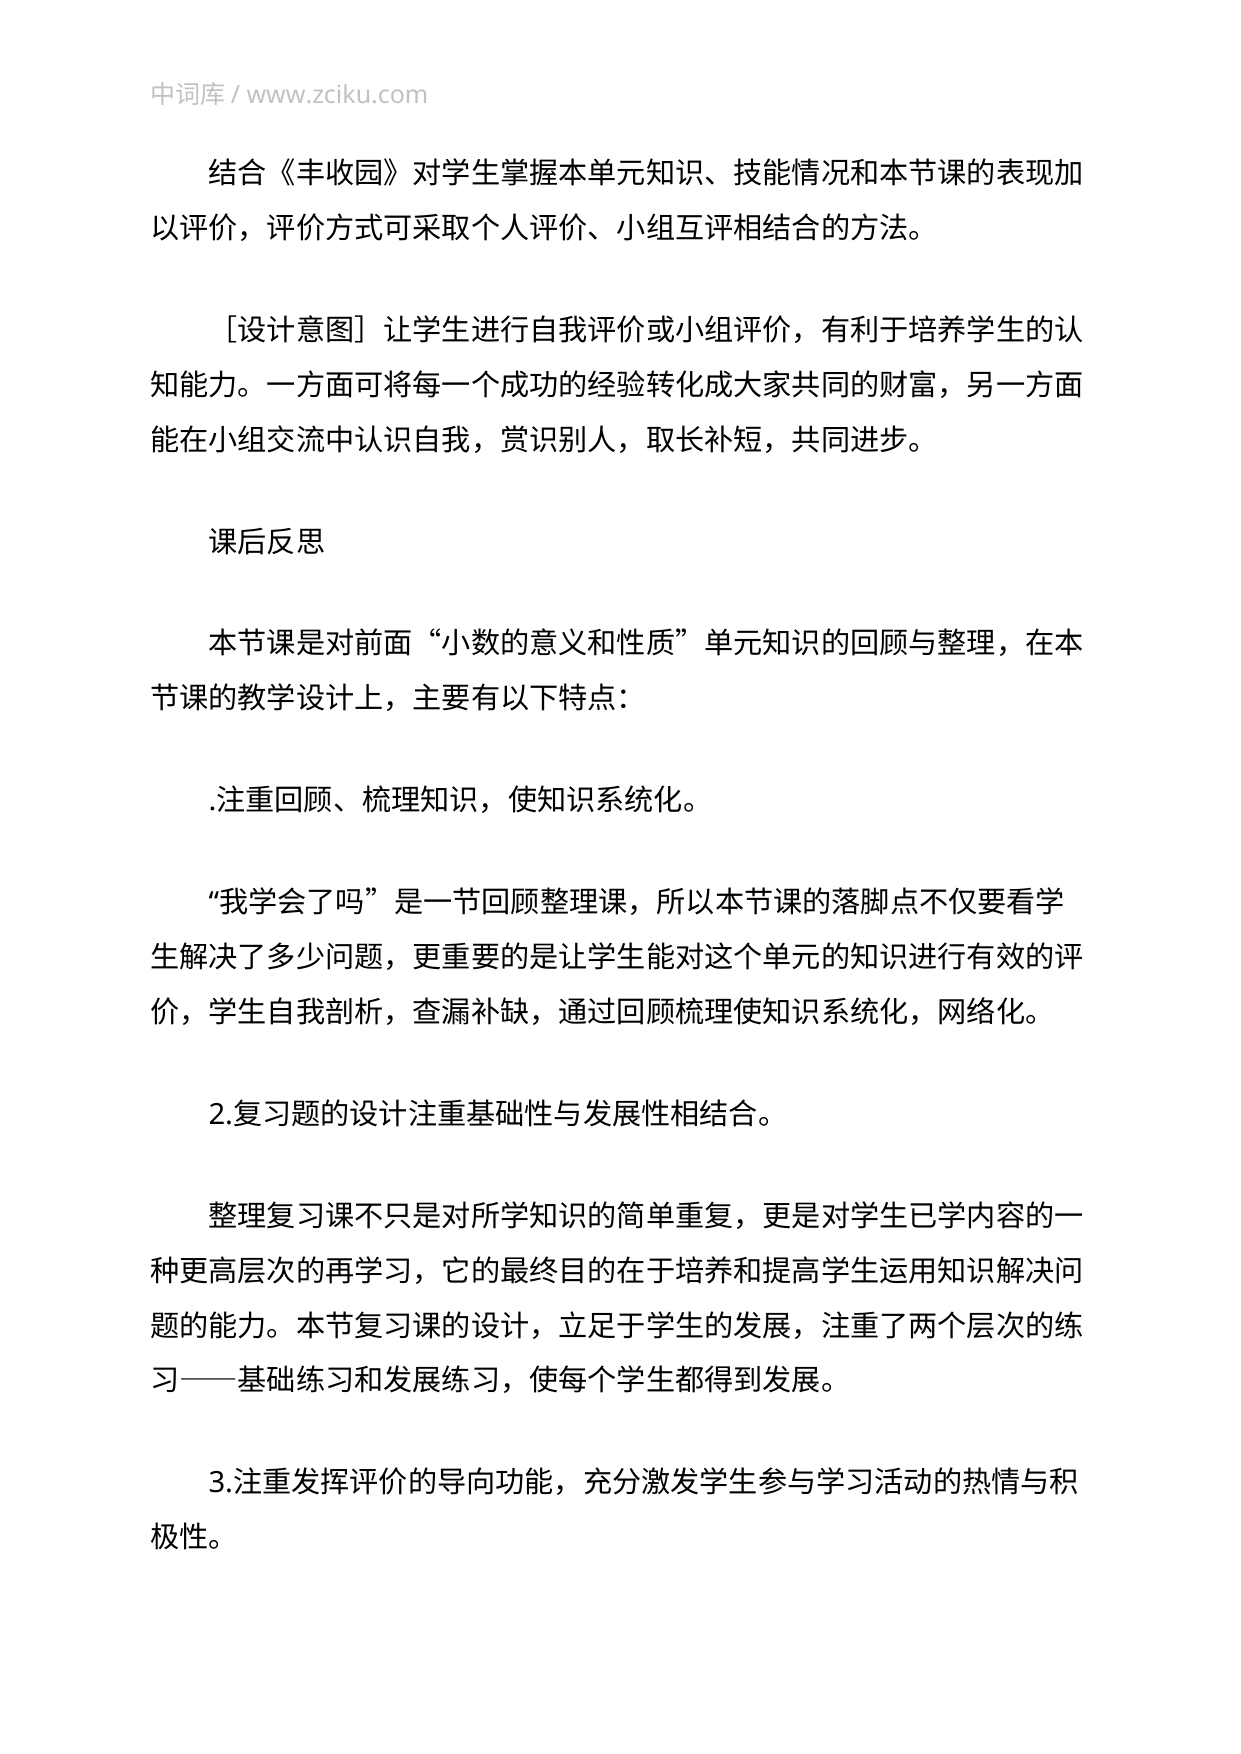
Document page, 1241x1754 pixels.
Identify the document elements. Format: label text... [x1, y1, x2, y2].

text 本节课是对前面“小数的意义和性质”单元知识的回顾与整理，在本节课的教学设计上，主要有以下特点： [150, 620, 1090, 717]
text ［设计意图］让学生进行自我评价或小组评价，有利于培养学生的认知能力。一方面可将每一个成功的经验转化成大家共同的财富，另一方面能在小组交流中认识自我，赏识别人，取长补短，共同进步。 [150, 307, 1090, 459]
text 3.注重发挥评价的导向功能，充分激发学生参与学习活动的热情与积极性。 [150, 1459, 1090, 1556]
text “我学会了吗”是一节回顾整理课，所以本节课的落脚点不仅要看学生解决了多少问题，更重要的是让学生能对这个单元的知识进行有效的评价，学生自我剖析，查漏补缺，通过回顾梳理使知识系统化，网络化。 [150, 879, 1090, 1031]
text 课后反思 [150, 518, 1090, 561]
text 整理复习课不只是对所学知识的简单重复，更是对学生已学内容的一种更高层次的再学习，它的最终目的在于培养和提高学生运用知识解决问题的能力。本节复习课的设计，立足于学生的发展，注重了两个层次的练习——基础练习和发展练习，使每个学生都得到发展。 [150, 1192, 1090, 1399]
text .注重回顾、梳理知识，使知识系统化。 [150, 777, 1090, 819]
text 2.复习题的设计注重基础性与发展性相结合。 [150, 1090, 1090, 1133]
text 结合《丰收园》对学生掌握本单元知识、技能情况和本节课的表现加以评价，评价方式可采取个人评价、小组互评相结合的方法。 [150, 150, 1090, 247]
